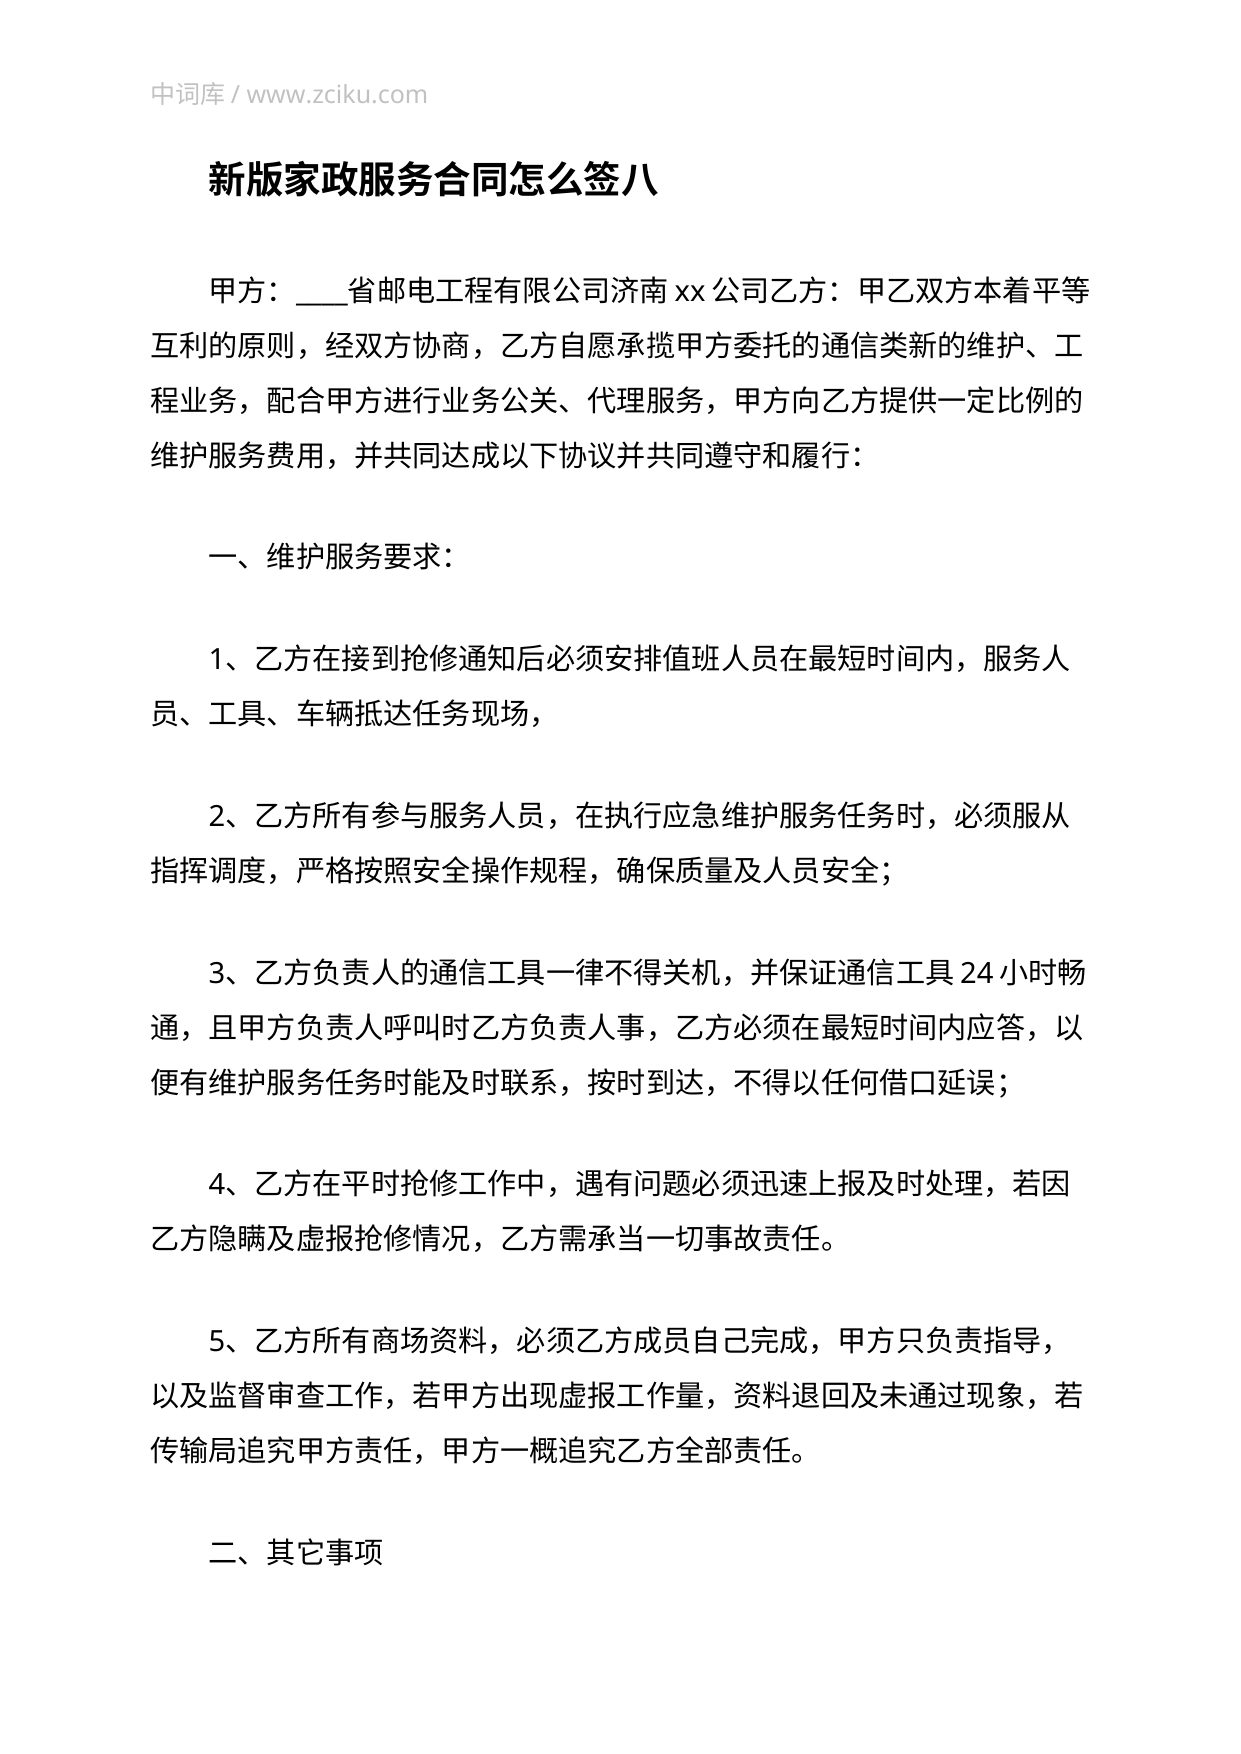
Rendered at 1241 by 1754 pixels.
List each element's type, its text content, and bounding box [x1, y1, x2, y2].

text 2、乙方所有参与服务人员，在执行应急维护服务任务时，必须服从指挥调度，严格按照安全操作规程，确保质量及人员安全； [150, 792, 1090, 890]
text 1、乙方在接到抢修通知后必须安排值班人员在最短时间内，服务人员、工具、车辆抵达任务现场， [150, 636, 1090, 733]
text 甲方：____省邮电工程有限公司济南xx公司乙方：甲乙双方本着平等互利的原则，经双方协商，乙方自愿承揽甲方委托的通信类新的维护、工程业务，配合甲方进行业务公关、代理服务，甲方向乙方提供一定比例的维护服务费用，并共同达成以下协议并共同遵守和履行： [150, 267, 1090, 474]
text 5、乙方所有商场资料，必须乙方成员自己完成，甲方只负责指导，以及监督审查工作，若甲方出现虚报工作量，资料退回及未通过现象，若传输局追究甲方责任，甲方一概追究乙方全部责任。 [150, 1318, 1090, 1470]
text 新版家政服务合同怎么签八 [150, 150, 1090, 204]
text 3、乙方负责人的通信工具一律不得关机，并保证通信工具24小时畅通，且甲方负责人呼叫时乙方负责人事，乙方必须在最短时间内应答，以便有维护服务任务时能及时联系，按时到达，不得以任何借口延误； [150, 949, 1090, 1101]
text 二、其它事项 [150, 1529, 1090, 1572]
text 4、乙方在平时抢修工作中，遇有问题必须迅速上报及时处理，若因乙方隐瞒及虚报抢修情况，乙方需承当一切事故责任。 [150, 1161, 1090, 1258]
text 一、维护服务要求： [150, 534, 1090, 576]
